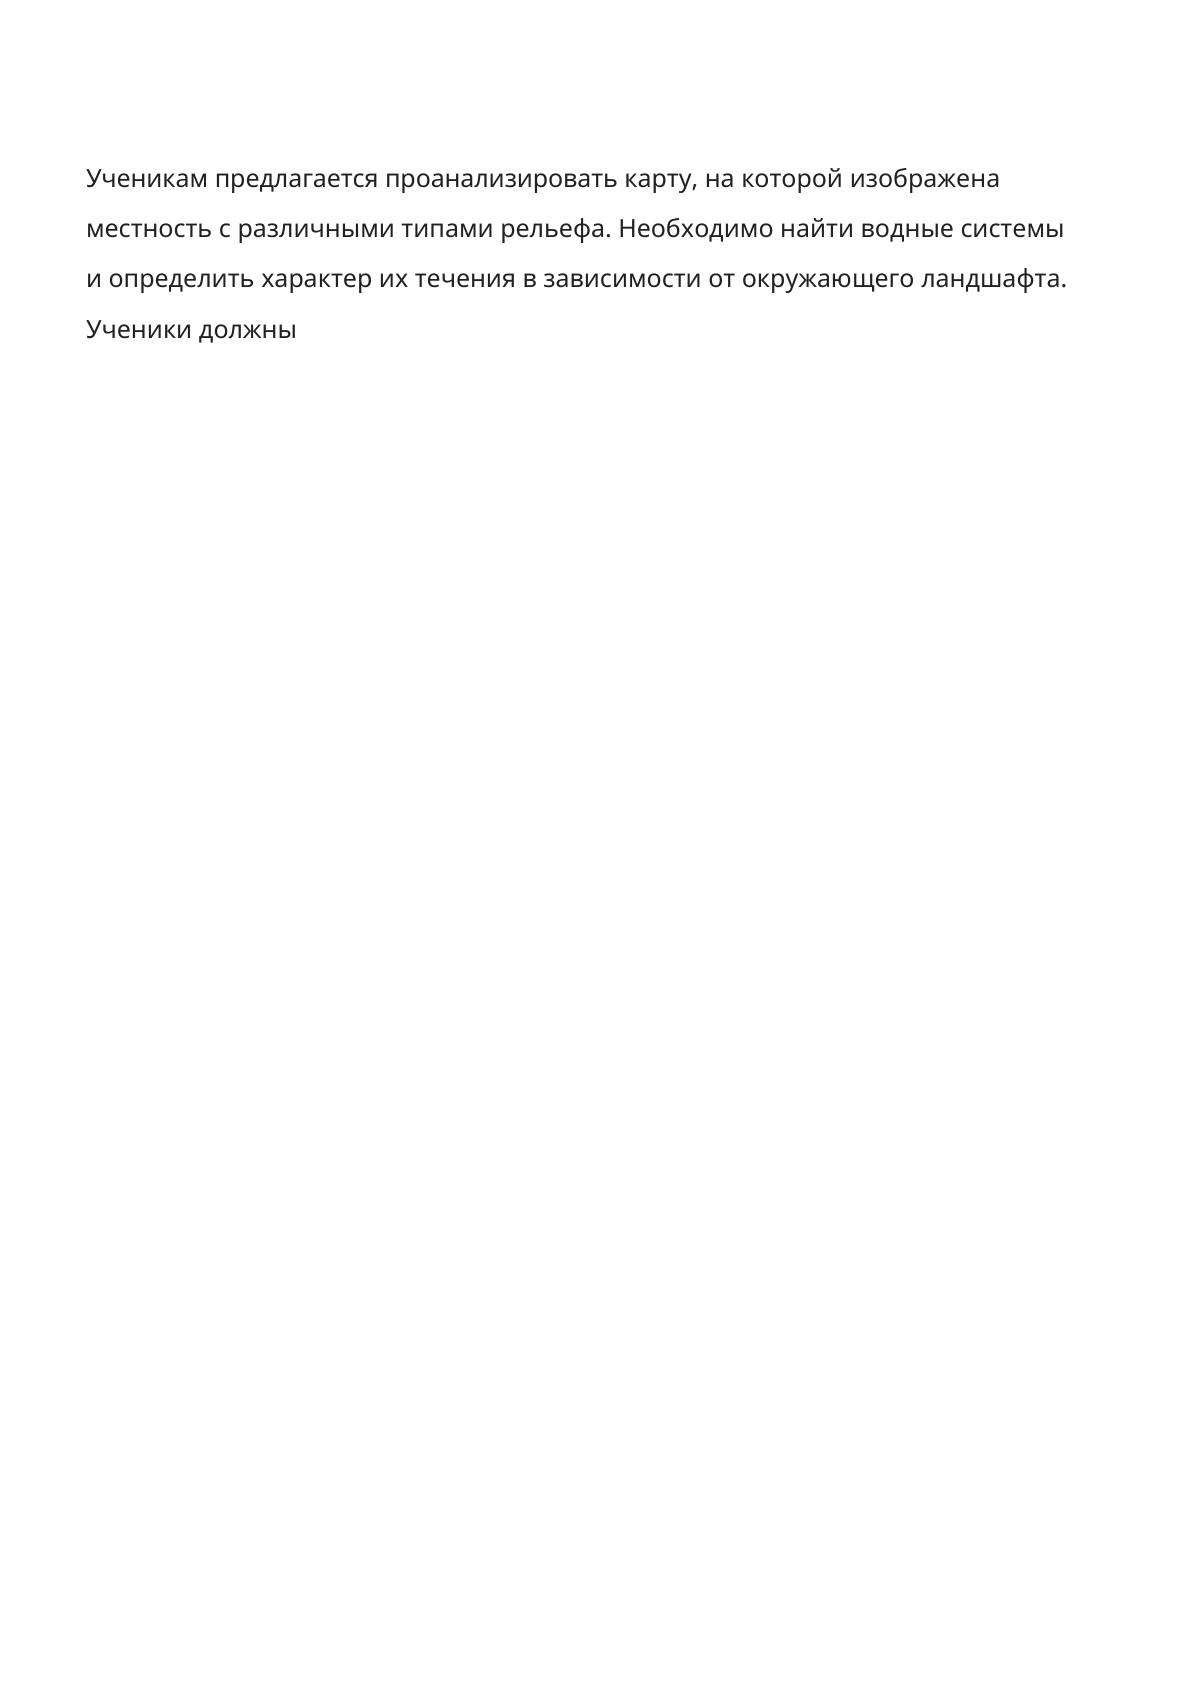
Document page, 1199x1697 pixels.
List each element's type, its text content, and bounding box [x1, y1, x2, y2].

text Ученикам предлагается проанализировать карту, на которой изображена местность с различными типами рельефа. Необходимо найти водные системы и определить характер их течения в зависимости от окружающего ландшафта. Ученики должны [86, 160, 1085, 345]
